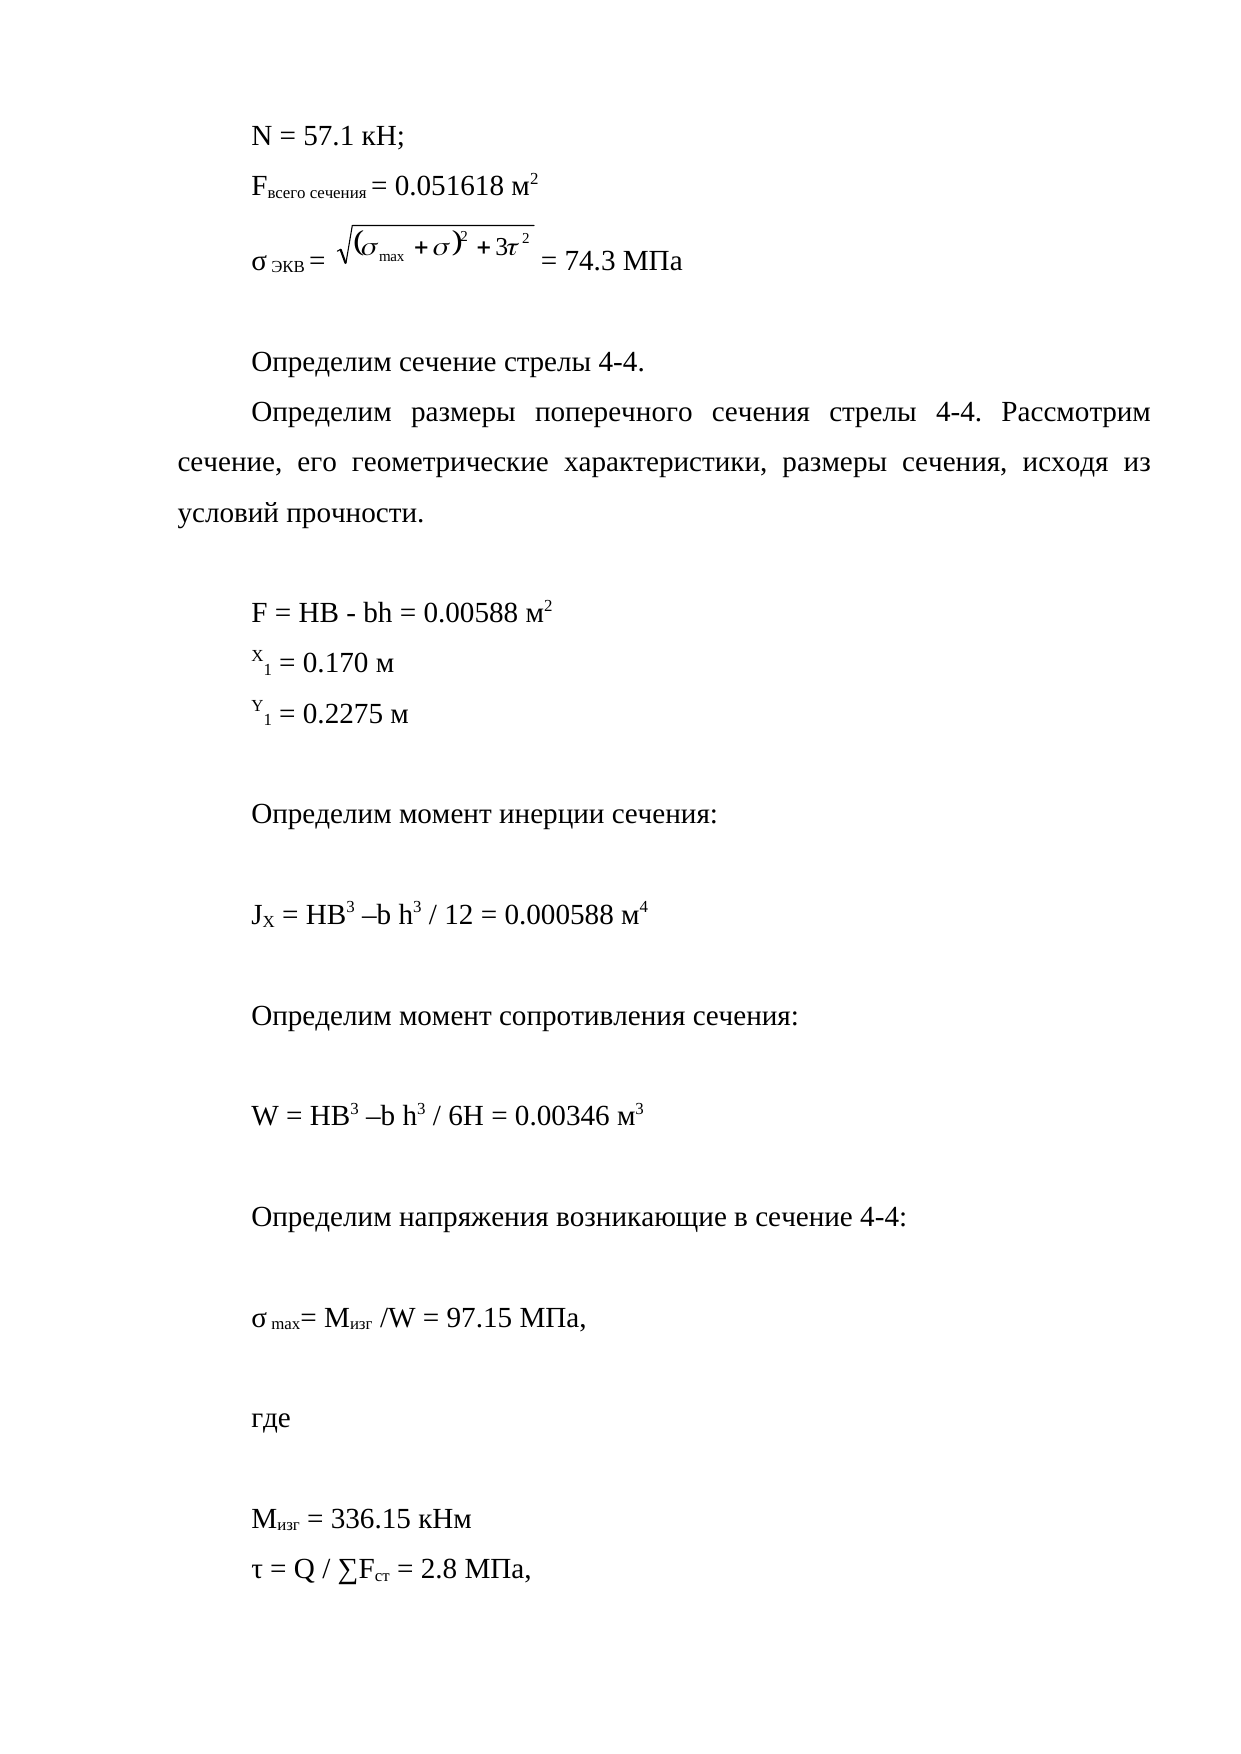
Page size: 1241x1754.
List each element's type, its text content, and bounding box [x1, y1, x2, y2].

text Определим напряжения возникающие в сечение 4-4: [177, 1199, 1152, 1233]
text W = HB3 –b h3 / 6H = 0.00346 м3 [177, 1098, 1152, 1132]
text σ ЭКВ = = 74.3 МПа [177, 219, 1152, 277]
text Определим момент инерции сечения: [177, 797, 1152, 830]
text Определим сечение стрелы 4-4. [177, 344, 1152, 377]
text τ = Q / ∑Fст = 2.8 МПа, [177, 1551, 1152, 1585]
text X1 = 0.170 м [177, 646, 1152, 679]
text где [177, 1400, 1152, 1434]
text Y1 = 0.2275 м [177, 696, 1152, 729]
text Fвсего сечения = 0.051618 м2 [177, 168, 1152, 202]
text JX = HB3 –b h3 / 12 = 0.000588 м4 [177, 897, 1152, 931]
text Определим момент сопротивления сечения: [177, 998, 1152, 1031]
text Мизг = 336.15 кНм [177, 1501, 1152, 1534]
text N = 57.1 кН; [177, 118, 1152, 152]
text Определим размеры поперечного сечения стрелы 4-4. Рассмотрим сечение, его геометрические характеристики, размеры сечения, исходя из условий прочности. [177, 394, 1152, 528]
text σ max= Mизг /W = 97.15 МПа, [177, 1300, 1152, 1333]
text F = HB - bh = 0.00588 м2 [177, 595, 1152, 629]
